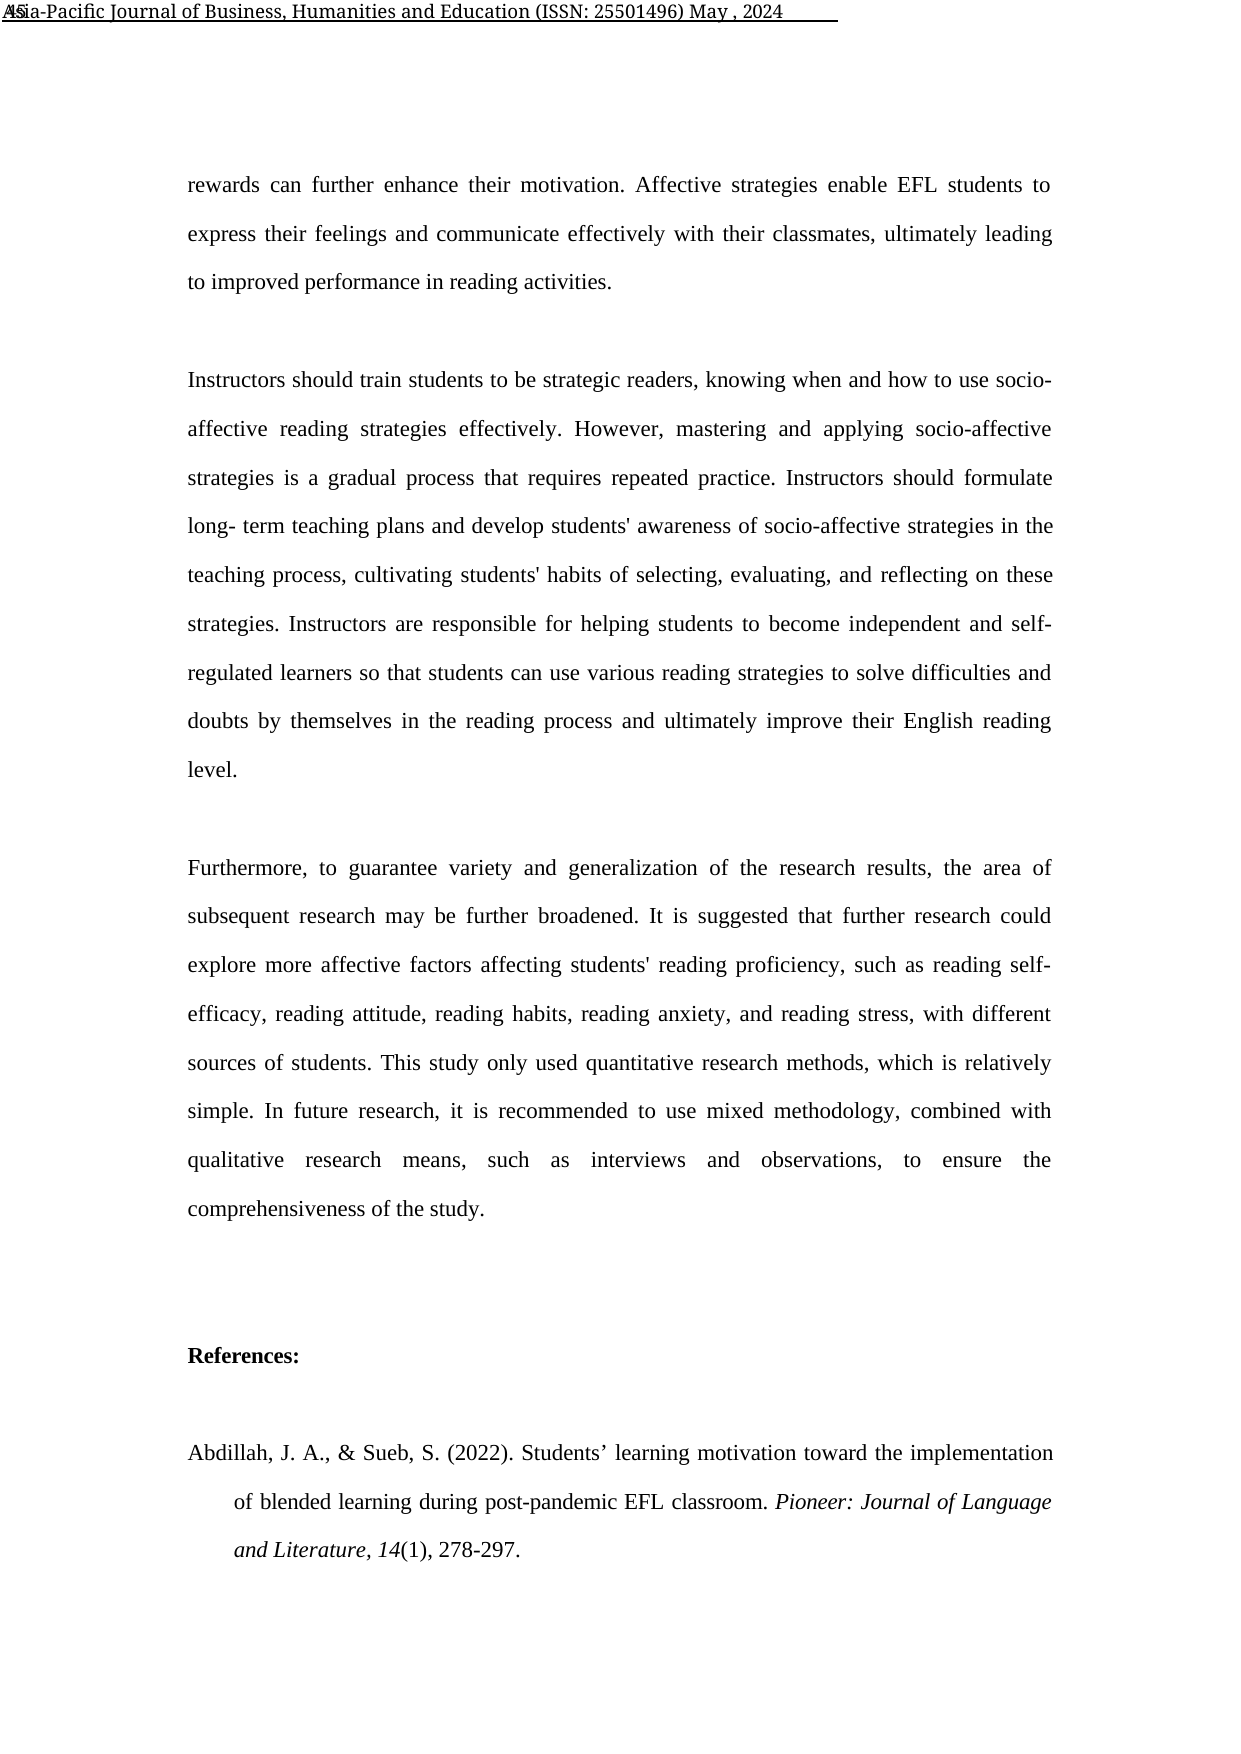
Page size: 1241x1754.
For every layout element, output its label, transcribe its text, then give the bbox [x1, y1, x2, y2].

text rewards can further enhance their motivation. Affective strategies enable EFL students to express their feelings and communicate effectively with their classmates, ultimately leading to improved performance in reading activities. [187, 171, 1052, 295]
text Furthermore, to guarantee variety and generalization of the research results, the area of subsequent research may be further broadened. It is suggested that further research could explore more affective factors affecting students' reading proficiency, such as reading self- efficacy, reading attitude, reading habits, reading anxiety, and reading stress, with different sources of students. This study only used quantitative research methods, which is relatively simple. In future research, it is recommended to use mixed methodology, combined with qualitative research means, such as interviews and observations, to ensure the comprehensiveness of the study. [187, 854, 1053, 1221]
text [187, 1439, 1054, 1563]
subtitle References: [187, 1342, 1122, 1368]
text Instructors should train students to be strategic readers, knowing when and how to use socio- affective reading strategies effectively. However, mastering and applying socio-affective strategies is a gradual process that requires repeated practice. Instructors should formulate long- term teaching plans and develop students' awareness of socio-affective strategies in the teaching process, cultivating students' habits of selecting, evaluating, and reflecting on these strategies. Instructors are responsible for helping students to become independent and self-regulated learners so that students can use various reading strategies to solve difficulties and doubts by themselves in the reading process and ultimately improve their English reading level. [187, 366, 1053, 782]
